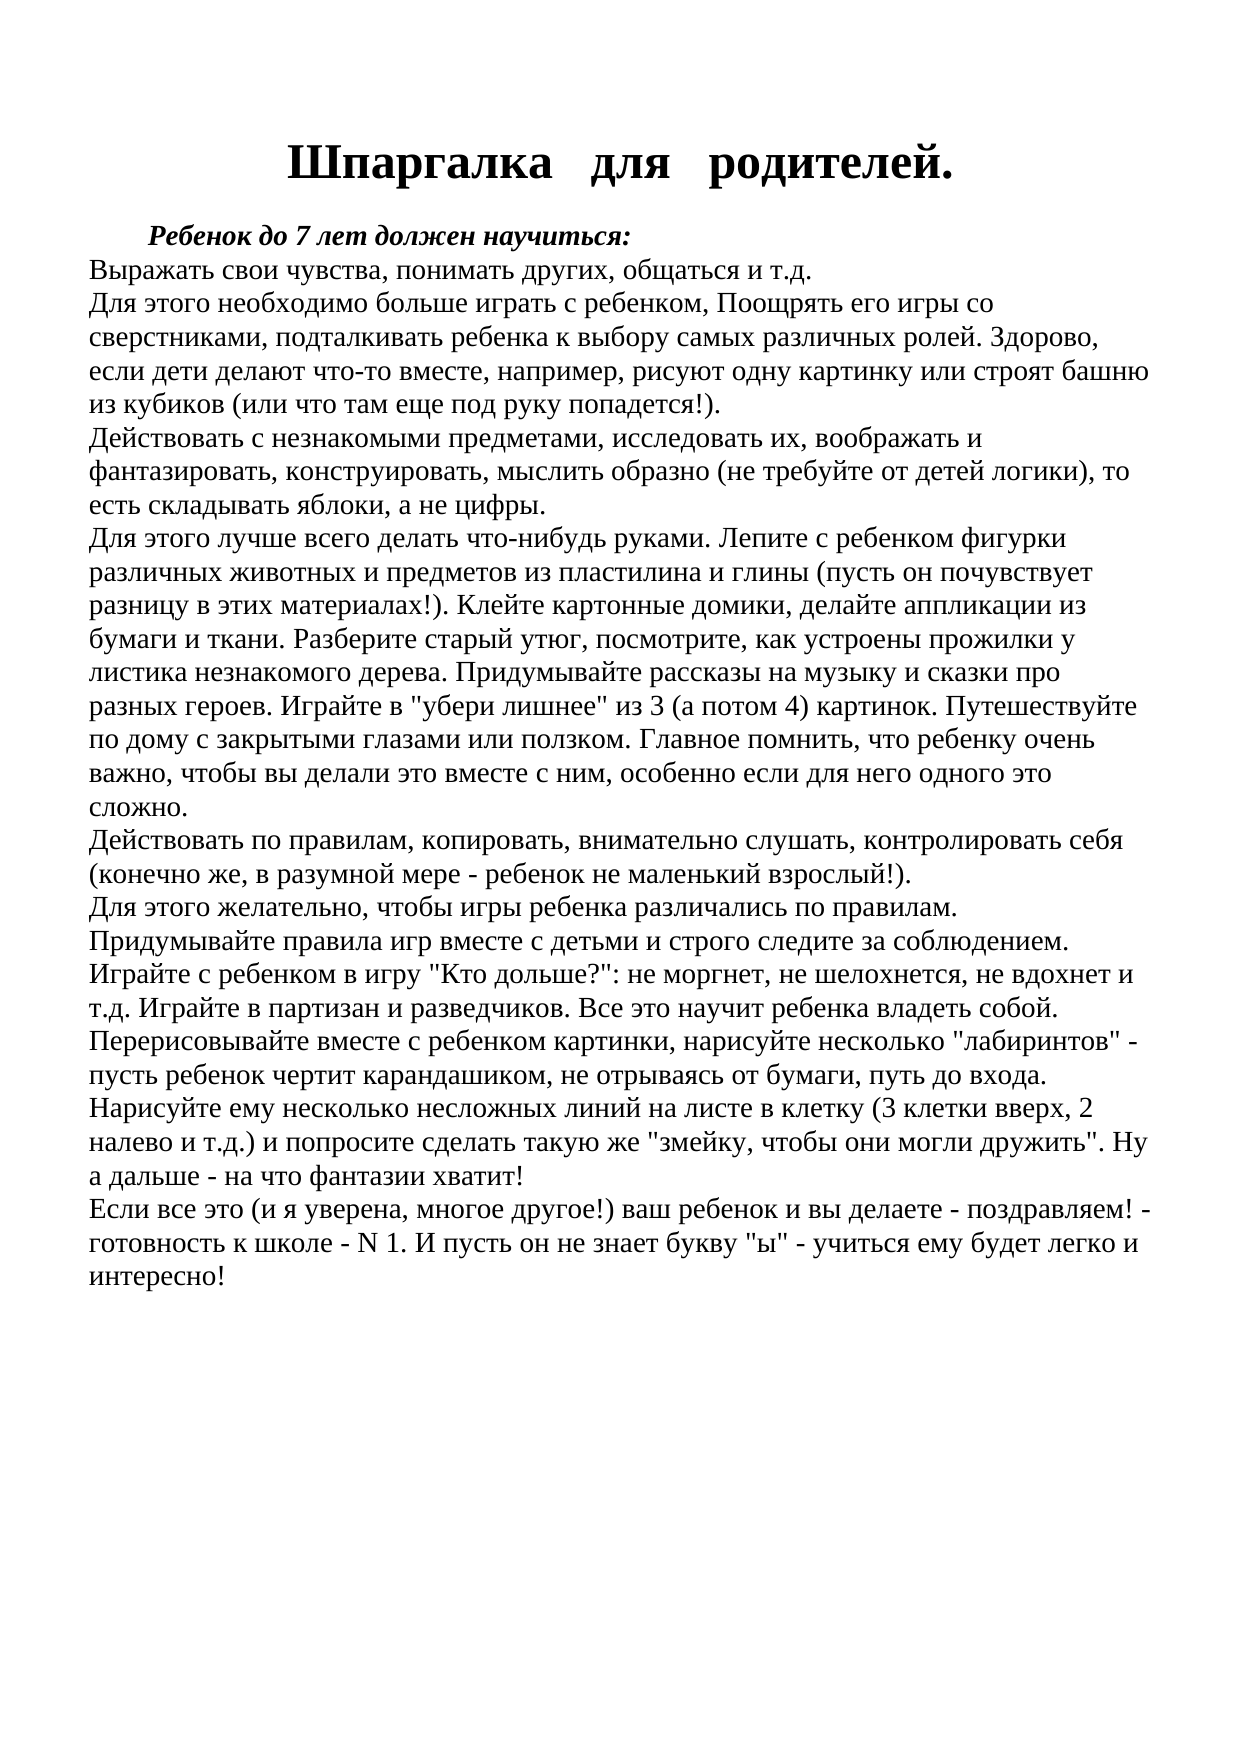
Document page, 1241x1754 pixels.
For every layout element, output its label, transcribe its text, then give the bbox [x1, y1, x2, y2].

text Ребенок до 7 лет должен научиться: Выражать свои чувства, понимать других, общаться и т.д. Для этого необходимо больше играть с ребенком, Поощрять его игры со сверстниками, подталкивать ребенка к выбору самых различных ролей. Здорово, если дети делают что-то вместе, например, рисуют одну картинку или строят башню из кубиков (или что там еще под руку попадется!). Действовать с незнакомыми предметами, исследовать их, воображать и фантазировать, конструировать, мыслить образно (не требуйте от детей логики), то есть складывать яблоки, а не цифры. Для этого лучше всего делать что-нибудь руками. Лепите с ребенком фигурки различных животных и предметов из пластилина и глины (пусть он почувствует разницу в этих материалах!). Клейте картонные домики, делайте аппликации из бумаги и ткани. Разберите старый утюг, посмотрите, как устроены прожилки у листика незнакомого дерева. Придумывайте рассказы на музыку и сказки про разных героев. Играйте в "убери лишнее" из 3 (а потом 4) картинок. Путешествуйте по дому с закрытыми глазами или ползком. Главное помнить, что ребенку очень важно, чтобы вы делали это вместе с ним, особенно если для него одного это сложно. Действовать по правилам, копировать, внимательно слушать, контролировать себя (конечно же, в разумной мере - ребенок не маленький взрослый!). Для этого желательно, чтобы игры ребенка различались по правилам. Придумывайте правила игр вместе с детьми и строго следите за соблюдением. Играйте с ребенком в игру "Кто дольше?": не моргнет, не шелохнется, не вдохнет и т.д. Играйте в партизан и разведчиков. Все это научит ребенка владеть собой. Перерисовывайте вместе с ребенком картинки, нарисуйте несколько "лабиринтов" - пусть ребенок чертит карандашиком, не отрываясь от бумаги, путь до входа. Нарисуйте ему несколько несложных линий на листе в клетку (3 клетки вверх, 2 налево и т.д.) и попросите сделать такую же "змейку, чтобы они могли дружить". Ну а дальше - на что фантазии хватит! Если все это (и я уверена, многое другое!) ваш ребенок и вы делаете - поздравляем! - готовность к школе - N 1. И пусть он не знает букву "ы" - учиться ему будет легко и интересно! [89, 218, 1152, 1292]
subtitle Шпаргалка для родителей. [89, 132, 1152, 189]
